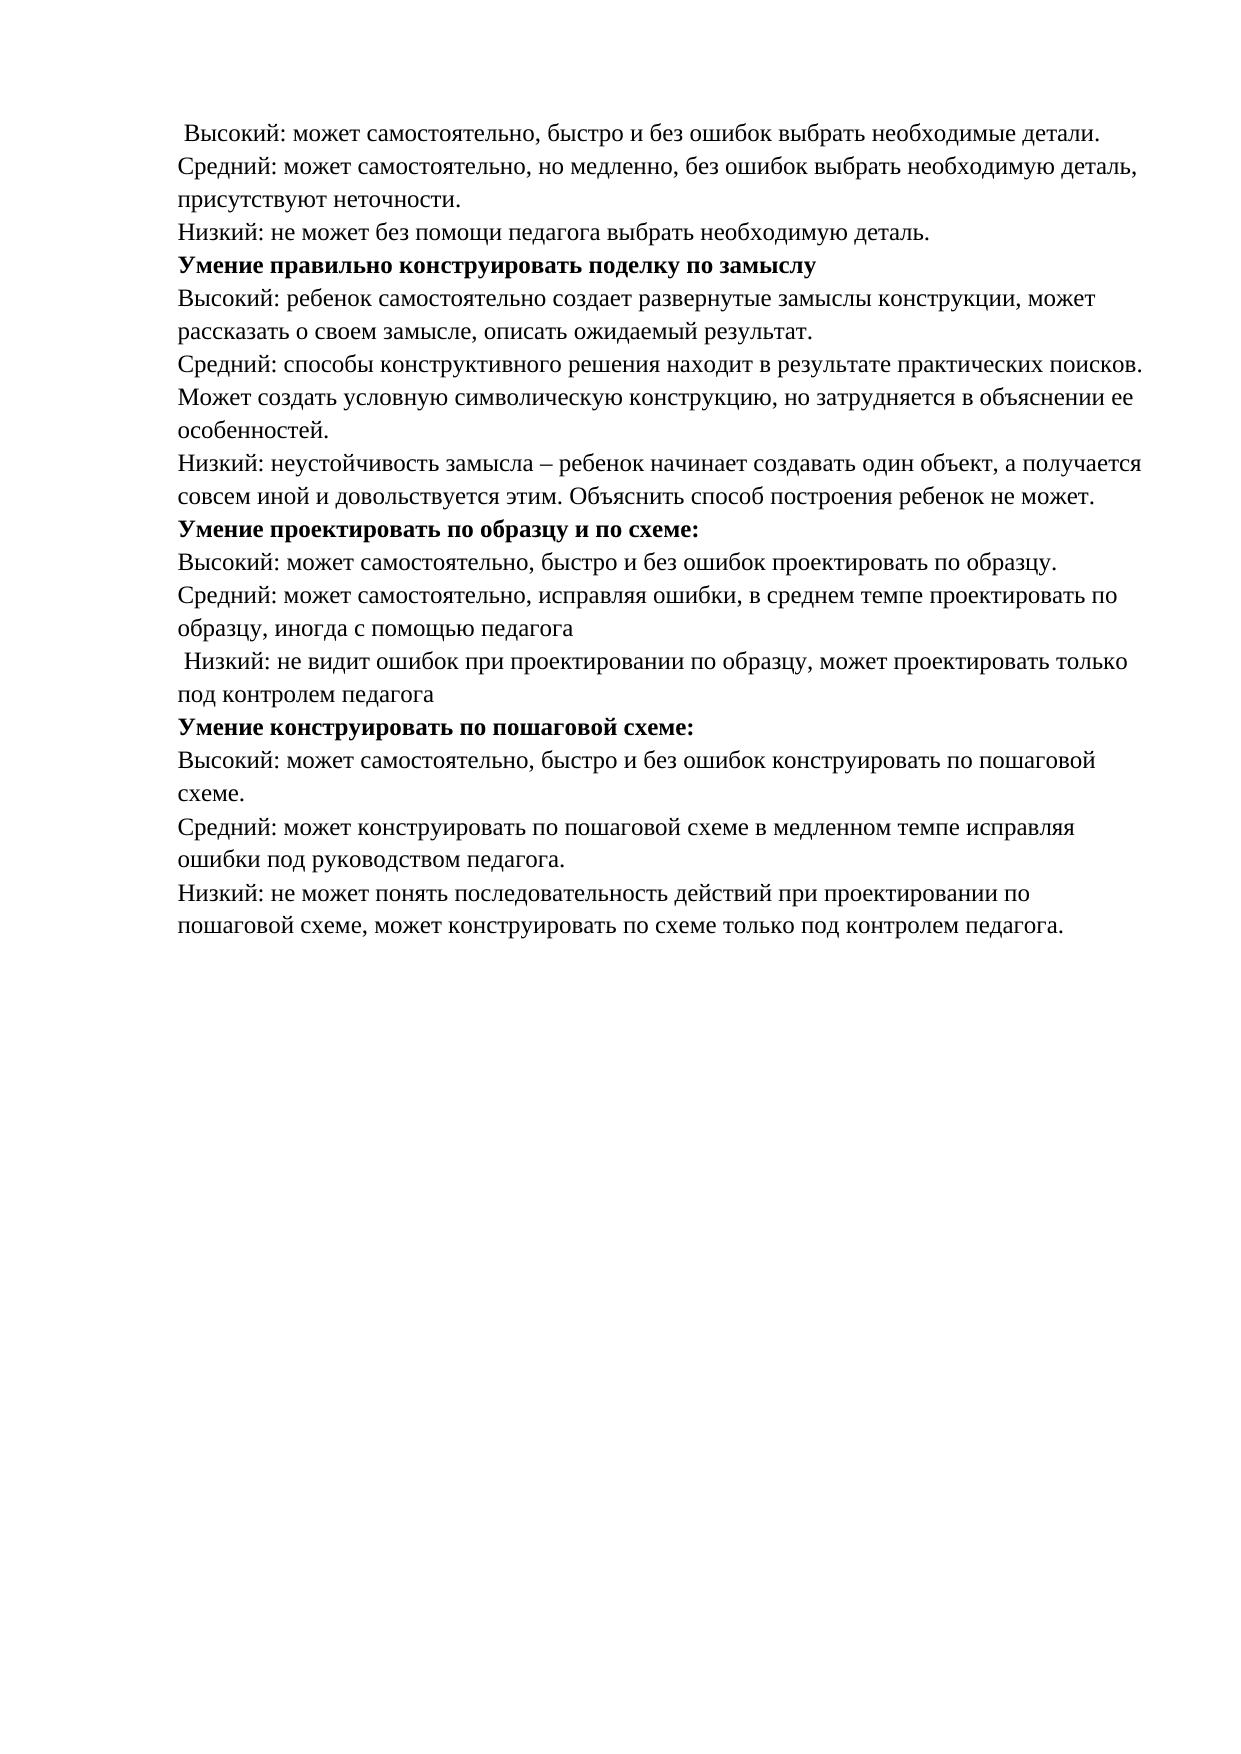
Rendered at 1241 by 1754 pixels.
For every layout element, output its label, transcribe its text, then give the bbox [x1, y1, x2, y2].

text Умение правильно конструировать поделку по замыслу [177, 250, 1152, 279]
text Высокий: может самостоятельно, быстро и без ошибок проектировать по образцу. [177, 547, 1152, 576]
text Низкий: не может без помощи педагога выбрать необходимую деталь. [177, 217, 1152, 246]
text Средний: может конструировать по пошаговой схеме в медленном темпе исправляя ошибки под руководством педагога. [177, 812, 1152, 873]
text Средний: способы конструктивного решения находит в результате практических поисков. Может создать условную символическую конструкцию, но затрудняется в объяснении ее особенностей. [177, 349, 1152, 444]
text Высокий: ребенок самостоятельно создает развернутые замыслы конструкции, может рассказать о своем замысле, описать ожидаемый результат. [177, 283, 1152, 345]
text Низкий: не может понять последовательность действий при проектировании по пошаговой схеме, может конструировать по схеме только под контролем педагога. [177, 878, 1152, 939]
text Средний: может самостоятельно, исправляя ошибки, в среднем темпе проектировать по образцу, иногда с помощью педагога [177, 580, 1152, 642]
text Низкий: неустойчивость замысла – ребенок начинает создавать один объект, а получается совсем иной и довольствуется этим. Объяснить способ построения ребенок не может. [177, 448, 1152, 510]
text Высокий: может самостоятельно, быстро и без ошибок конструировать по пошаговой схеме. [177, 746, 1152, 807]
text Умение проектировать по образцу и по схеме: [177, 514, 1152, 543]
text Умение конструировать по пошаговой схеме: [177, 712, 1152, 741]
text Средний: может самостоятельно, но медленно, без ошибок выбрать необходимую деталь, присутствуют неточности. [177, 151, 1152, 213]
text Высокий: может самостоятельно, быстро и без ошибок выбрать необходимые детали. [177, 118, 1152, 147]
text Низкий: не видит ошибок при проектировании по образцу, может проектировать только под контролем педагога [177, 646, 1152, 708]
